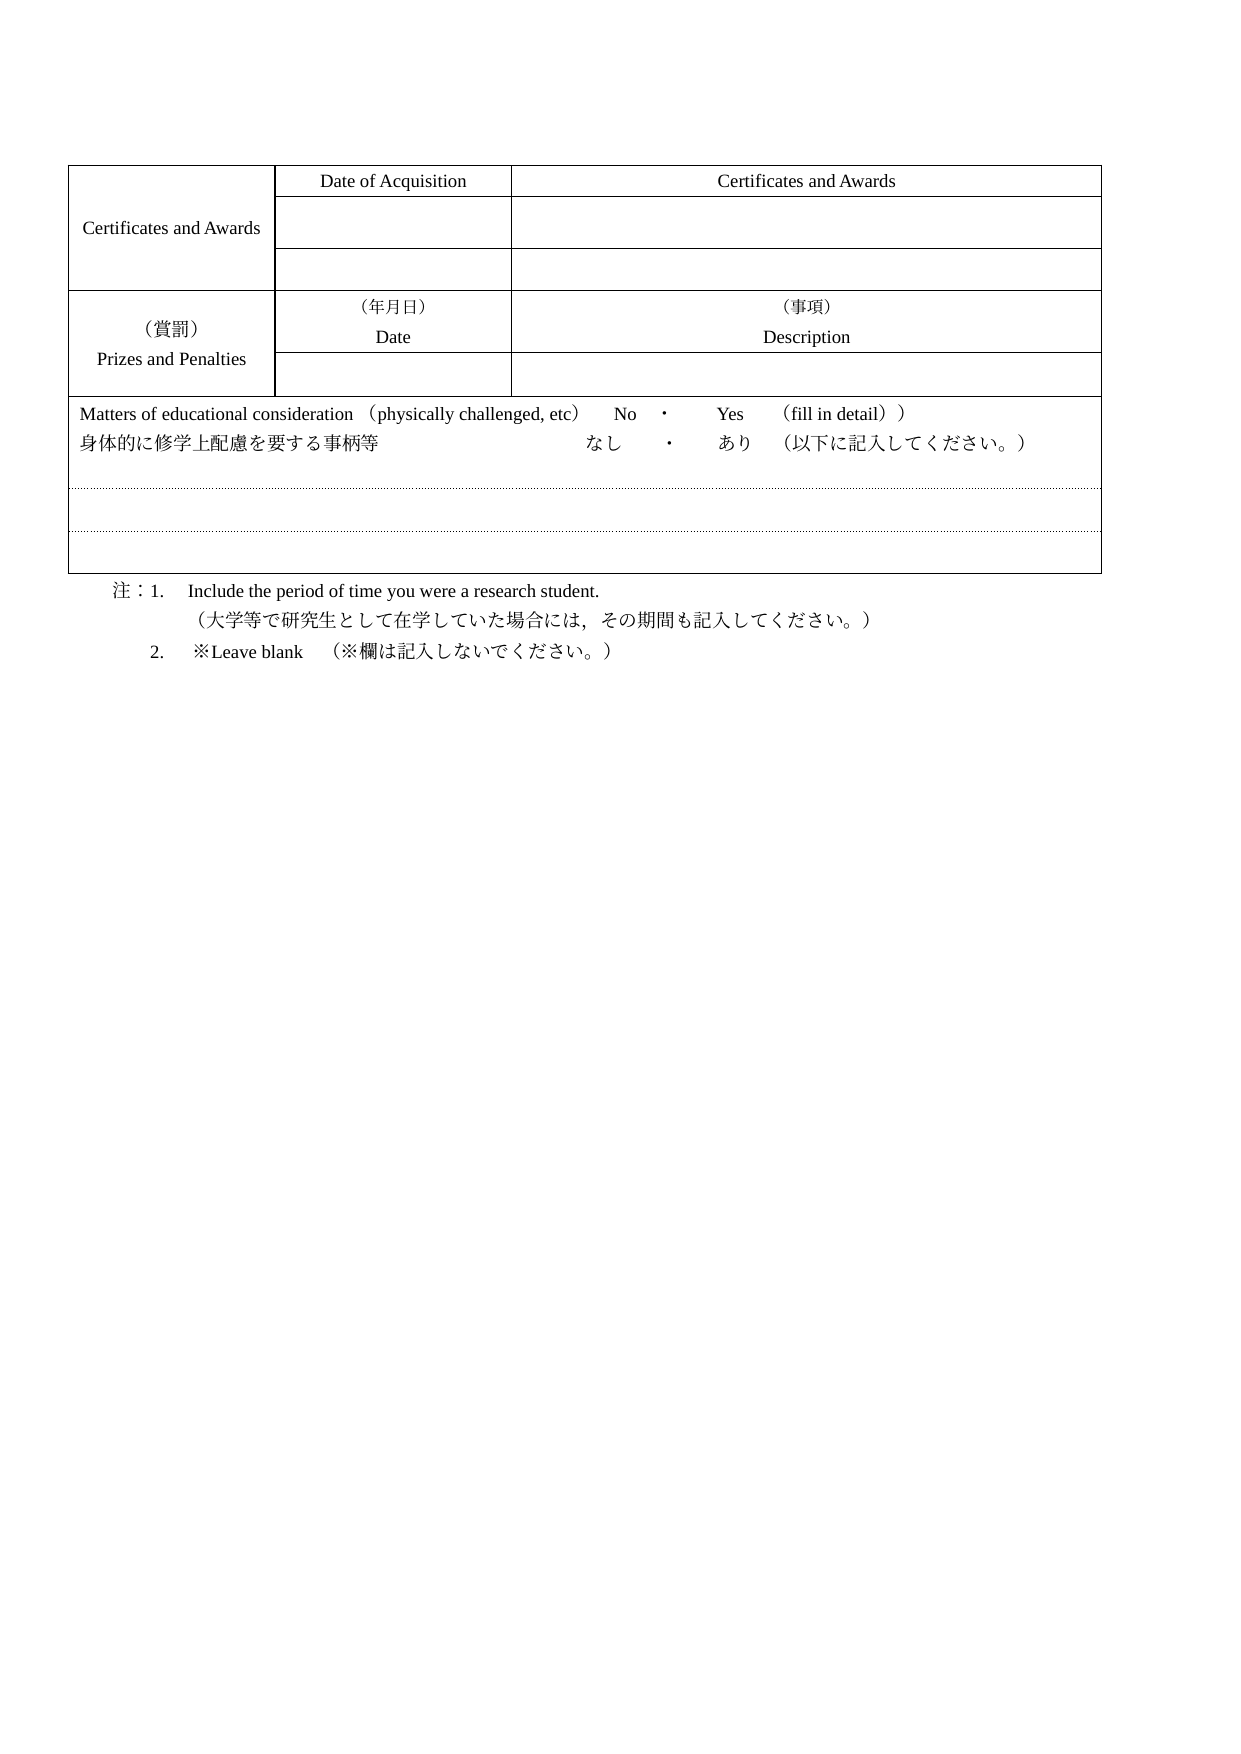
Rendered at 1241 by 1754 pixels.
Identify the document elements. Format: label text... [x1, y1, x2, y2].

table_cell [69, 488, 1101, 531]
text （大学等で研究生として在学していた場合には，その期間も記入してください。） [112, 605, 1128, 635]
table_cell （年月日） Date [276, 291, 511, 352]
table_cell [512, 249, 1101, 290]
table_cell [69, 531, 1101, 573]
table_cell Matters of educational consideration （physically challenged, etc） No ・ Yes （fill in detail）） 身体的に修学上配慮を要する事柄等 なし ・ あり （以下に記入してください。） [69, 397, 1101, 488]
table_cell [512, 353, 1101, 396]
table_cell [276, 249, 511, 290]
table_cell （賞罰） Prizes and Penalties [69, 291, 274, 396]
table_cell [512, 197, 1101, 248]
text 2. ※Leave blank （※欄は記入しないでください。） [112, 635, 1128, 665]
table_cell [69, 166, 274, 290]
table_cell （事項） Description [512, 291, 1101, 352]
text 注：1. Include the period of time you were a research student. [112, 574, 1128, 605]
table_cell [276, 197, 511, 248]
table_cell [512, 166, 1101, 196]
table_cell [276, 166, 511, 196]
table_cell [276, 353, 511, 396]
